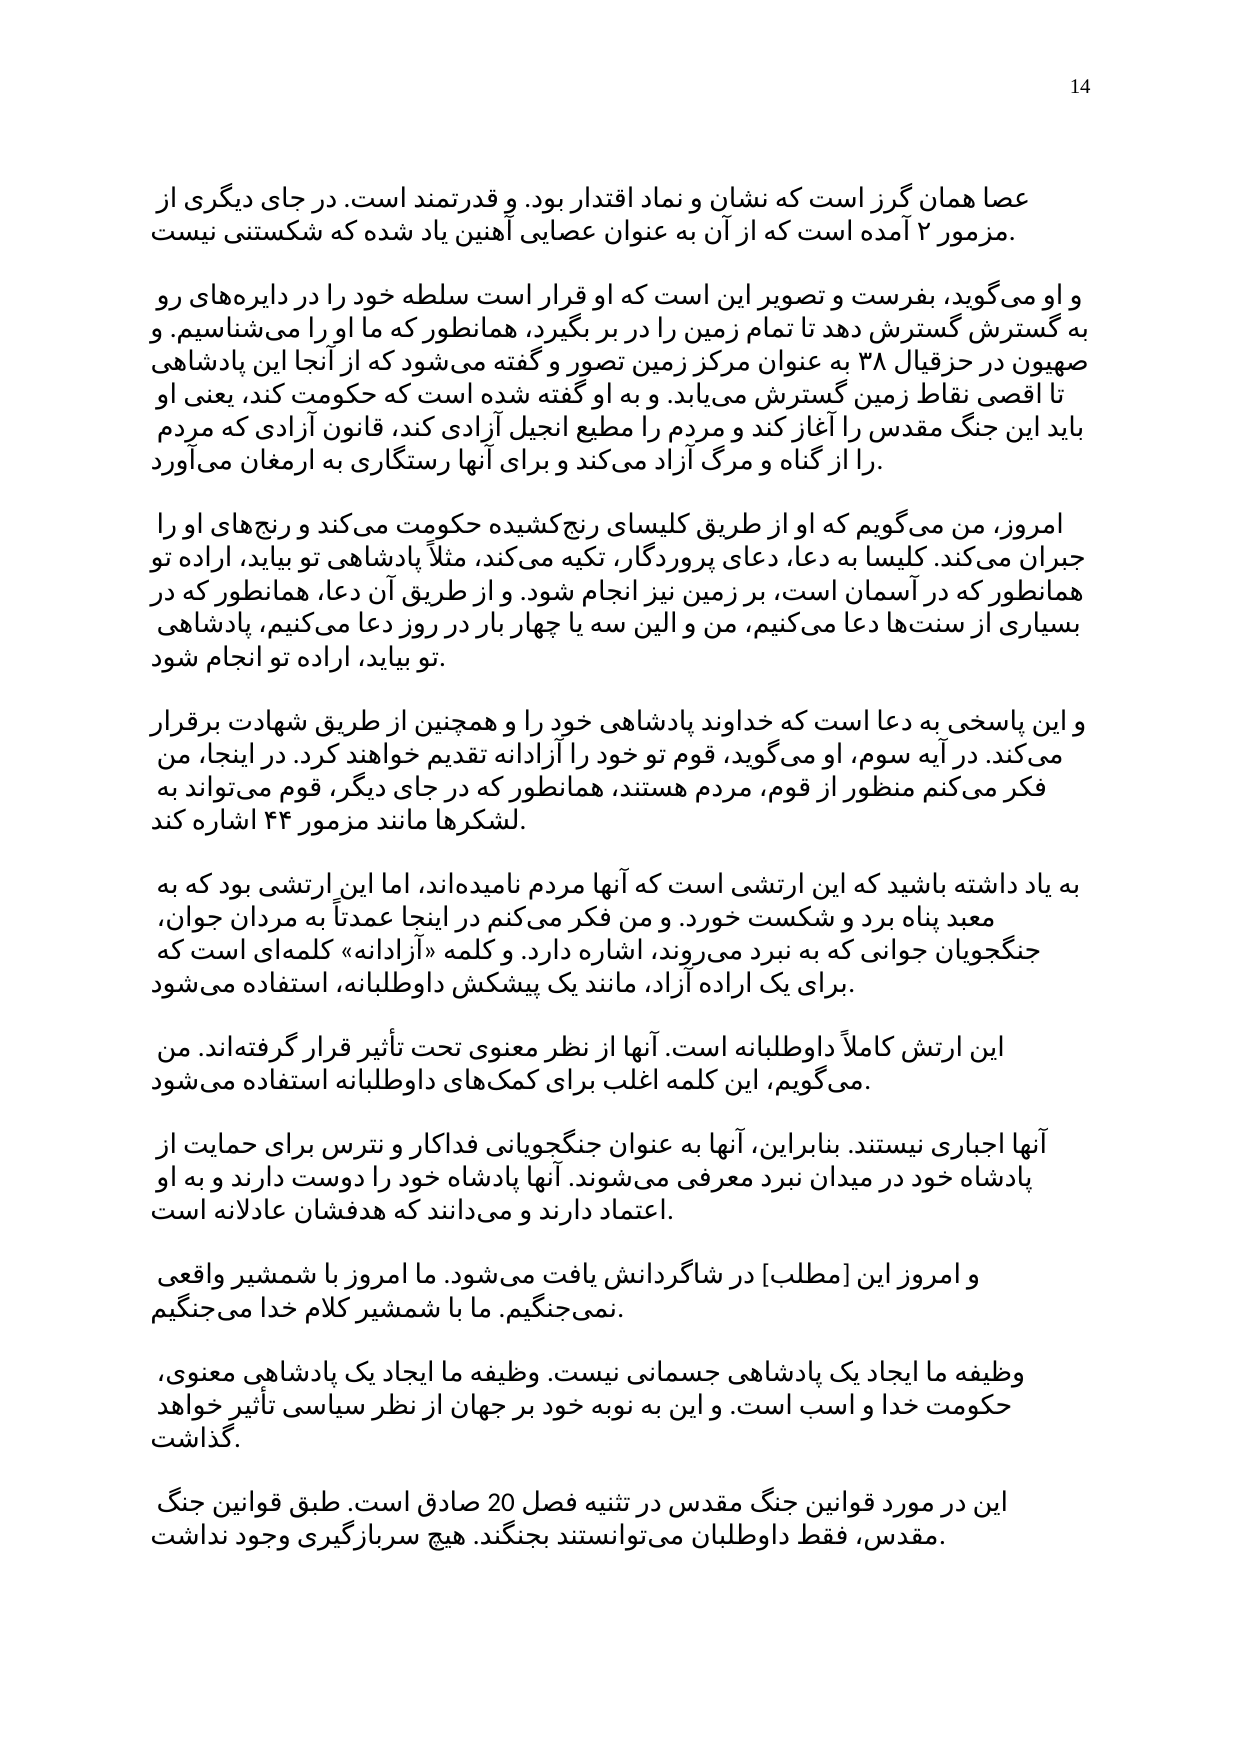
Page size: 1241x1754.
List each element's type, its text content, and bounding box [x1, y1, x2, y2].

text این ارتش کاملاً داوطلبانه است. آنها از نظر معنوی تحت تأثیر قرار گرفته‌اند. من می‌گویم، این کلمه اغلب برای کمک‌های داوطلبانه استفاده می‌شود. [150, 1030, 1090, 1096]
text به یاد داشته باشید که این ارتشی است که آنها مردم نامیده‌اند، اما این ارتشی بود که به معبد پناه برد و شکست خورد. و من فکر می‌کنم در اینجا عمدتاً به مردان جوان، جنگجویان جوانی که به نبرد می‌روند، اشاره دارد. و کلمه «آزادانه» کلمه‌ای است که برای یک اراده آزاد، مانند یک پیشکش داوطلبانه، استفاده می‌شود. [150, 867, 1090, 999]
text امروز، من می‌گویم که او از طریق کلیسای رنج‌کشیده حکومت می‌کند و رنج‌های او را جبران می‌کند. کلیسا به دعا، دعای پروردگار، تکیه می‌کند، مثلاً پادشاهی تو بیاید، اراده تو همانطور که در آسمان است، بر زمین نیز انجام شود. و از طریق آن دعا، همانطور که در بسیاری از سنت‌ها دعا می‌کنیم، من و الین سه یا چهار بار در روز دعا می‌کنیم، پادشاهی تو بیاید، اراده تو انجام شود. [150, 508, 1090, 673]
text این در مورد قوانین جنگ مقدس در تثنیه فصل 20 صادق است. طبق قوانین جنگ مقدس، فقط داوطلبان می‌توانستند بجنگند. هیچ سربازگیری وجود نداشت. [150, 1485, 1090, 1551]
text وظیفه ما ایجاد یک پادشاهی جسمانی نیست. وظیفه ما ایجاد یک پادشاهی معنوی، حکومت خدا و اسب است. و این به نوبه خود بر جهان از نظر سیاسی تأثیر خواهد گذاشت. [150, 1355, 1090, 1454]
text آنها اجباری نیستند. بنابراین، آنها به عنوان جنگجویانی فداکار و نترس برای حمایت از پادشاه خود در میدان نبرد معرفی می‌شوند. آنها پادشاه خود را دوست دارند و به او اعتماد دارند و می‌دانند که هدفشان عادلانه است. [150, 1127, 1090, 1227]
text و امروز این [مطلب] در شاگردانش یافت می‌شود. ما امروز با شمشیر واقعی نمی‌جنگیم. ما با شمشیر کلام خدا می‌جنگیم. [150, 1258, 1090, 1324]
text و او می‌گوید، بفرست و تصویر این است که او قرار است سلطه خود را در دایره‌های رو به گسترش گسترش دهد تا تمام زمین را در بر بگیرد، همانطور که ما او را می‌شناسیم. و صهیون در حزقیال ۳۸ به عنوان مرکز زمین تصور و گفته می‌شود که از آنجا این پادشاهی تا اقصی نقاط زمین گسترش می‌یابد. و به او گفته شده است که حکومت کند، یعنی او باید این جنگ مقدس را آغاز کند و مردم را مطیع انجیل آزادی کند، قانون آزادی که مردم را از گناه و مرگ آزاد می‌کند و برای آنها رستگاری به ارمغان می‌آورد. [150, 278, 1090, 476]
text عصا همان گرز است که نشان و نماد اقتدار بود. و قدرتمند است. در جای دیگری از مزمور ۲ آمده است که از آن به عنوان عصایی آهنین یاد شده که شکستنی نیست. [150, 181, 1090, 247]
text و این پاسخی به دعا است که خداوند پادشاهی خود را و همچنین از طریق شهادت برقرار می‌کند. در آیه سوم، او می‌گوید، قوم تو خود را آزادانه تقدیم خواهند کرد. در اینجا، من فکر می‌کنم منظور از قوم، مردم هستند، همانطور که در جای دیگر، قوم می‌تواند به لشکرها مانند مزمور ۴۴ اشاره کند. [150, 704, 1090, 836]
